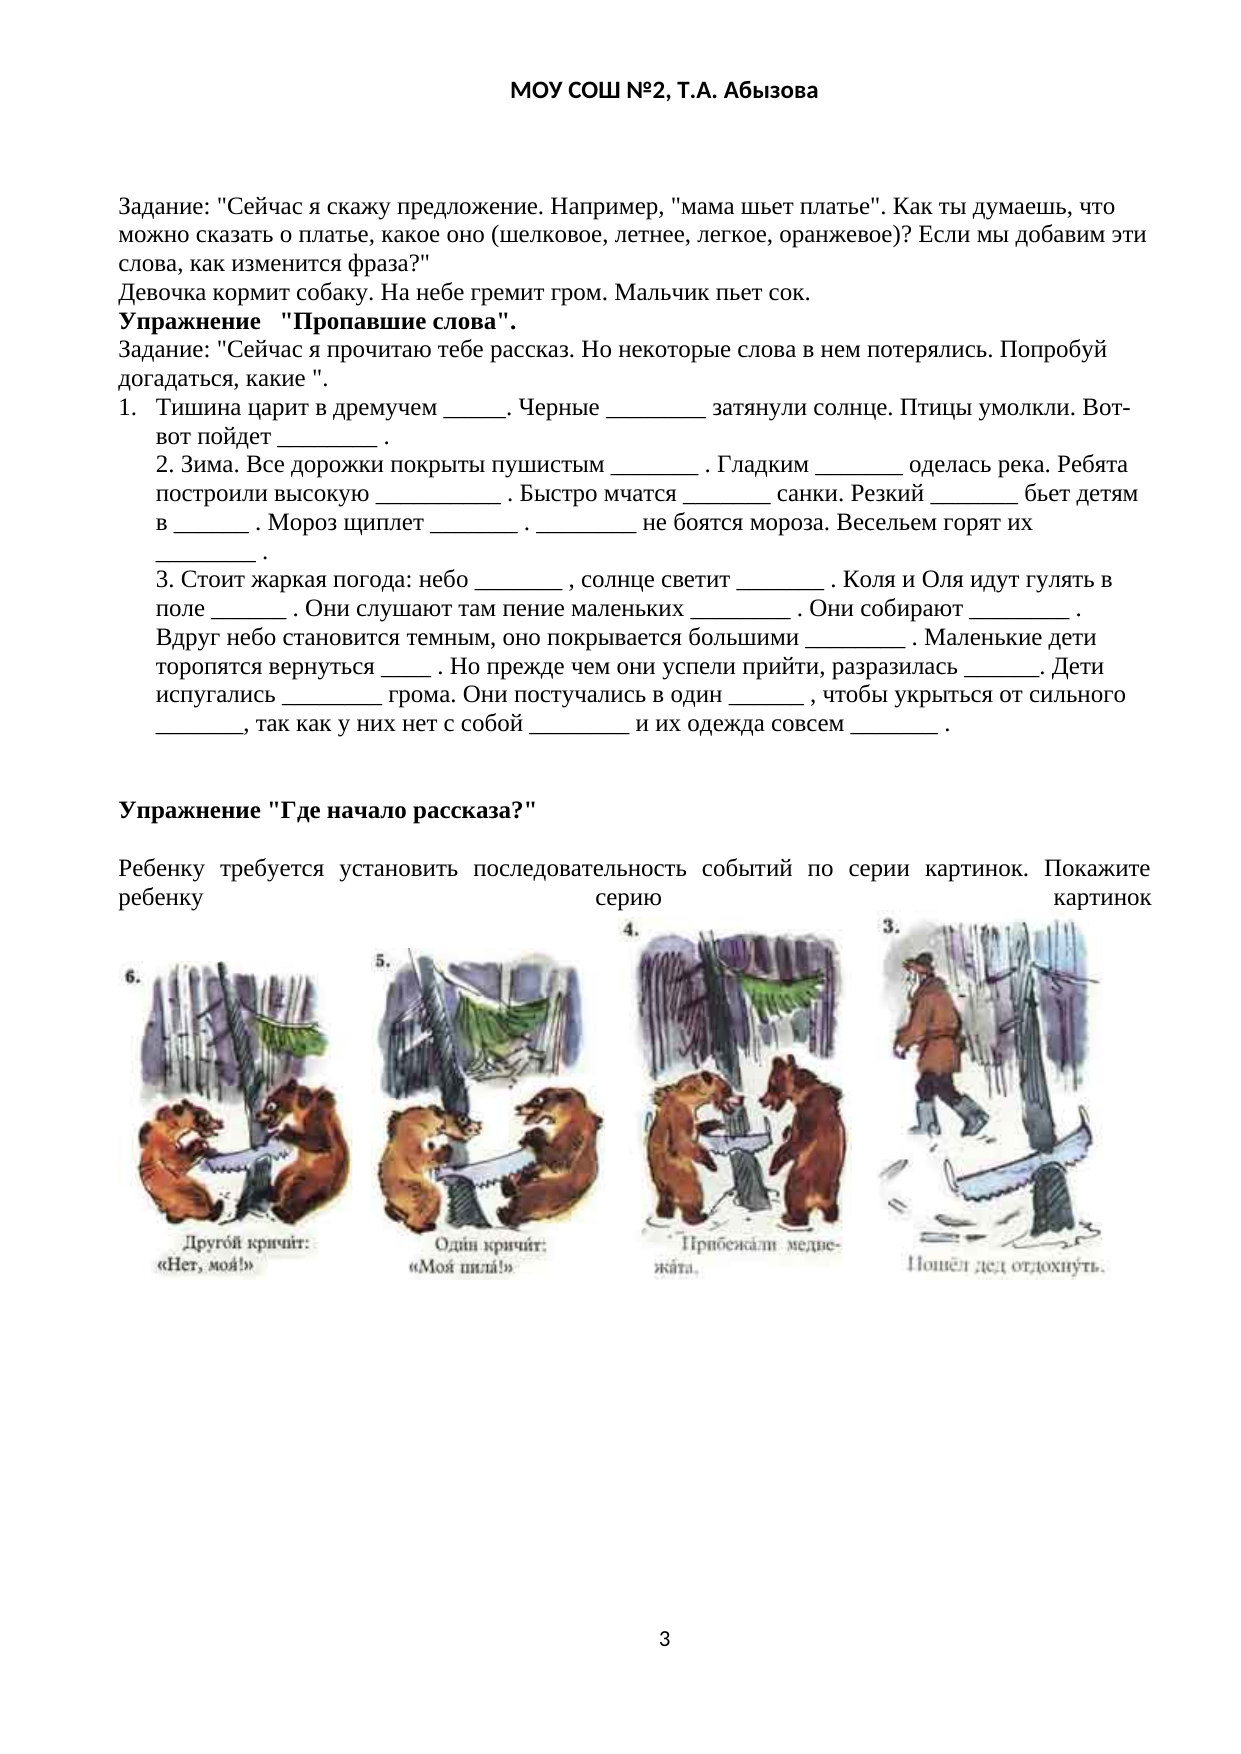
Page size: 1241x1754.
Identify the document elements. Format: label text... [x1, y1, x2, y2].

picture [876, 910, 1112, 1280]
text Задание: "Сейчас я прочитаю тебе рассказ. Но некоторые слова в нем потерялись. Попробуй догадаться, какие ". [118, 334, 1152, 392]
picture [118, 961, 353, 1280]
text Упражнение "Где начало рассказа?" [118, 795, 1152, 824]
picture [371, 948, 606, 1280]
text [118, 853, 1152, 1314]
text Упражнение "Пропавшие слова". [118, 306, 1152, 334]
list Тишина царит в дремучем _____. Черные ________ затянули солнце. Птицы умолкли. Вот-вот пойдет ________ . 2. Зима. Все дорожки покрыты пушистым _______ . Гладким _______ оделась река. Ребята построили высокую __________ . Быстро мчатся _______ санки. Резкий _______ бьет детям в ______ . Мороз щиплет _______ . ________ не боятся мороза. Весельем горят их ________ . 3. Стоит жаркая погода: небо _______ , солнце светит _______ . Коля и Оля идут гулять в поле ______ . Они слушают там пение маленьких ________ . Они собирают ________ . Вдруг небо становится темным, оно покрывается большими ________ . Маленькие дети торопятся вернуться ____ . Но прежде чем они успели прийти, разразилась ______. Дети испугались ________ грома. Они постучались в один ______ , чтобы укрыться от сильного _______, так как у них нет с собой ________ и их одежда совсем _______ . [118, 392, 1152, 737]
text Задание: "Сейчас я скажу предложение. Например, "мама шьет платье". Как ты думаешь, что можно сказать о платье, какое оно (шелковое, летнее, легкое, оранжевое)? Если мы добавим эти слова, как изменится фраза?" Девочка кормит собаку. На небе гремит гром. Мальчик пьет сок. [118, 191, 1152, 306]
picture [617, 917, 852, 1280]
